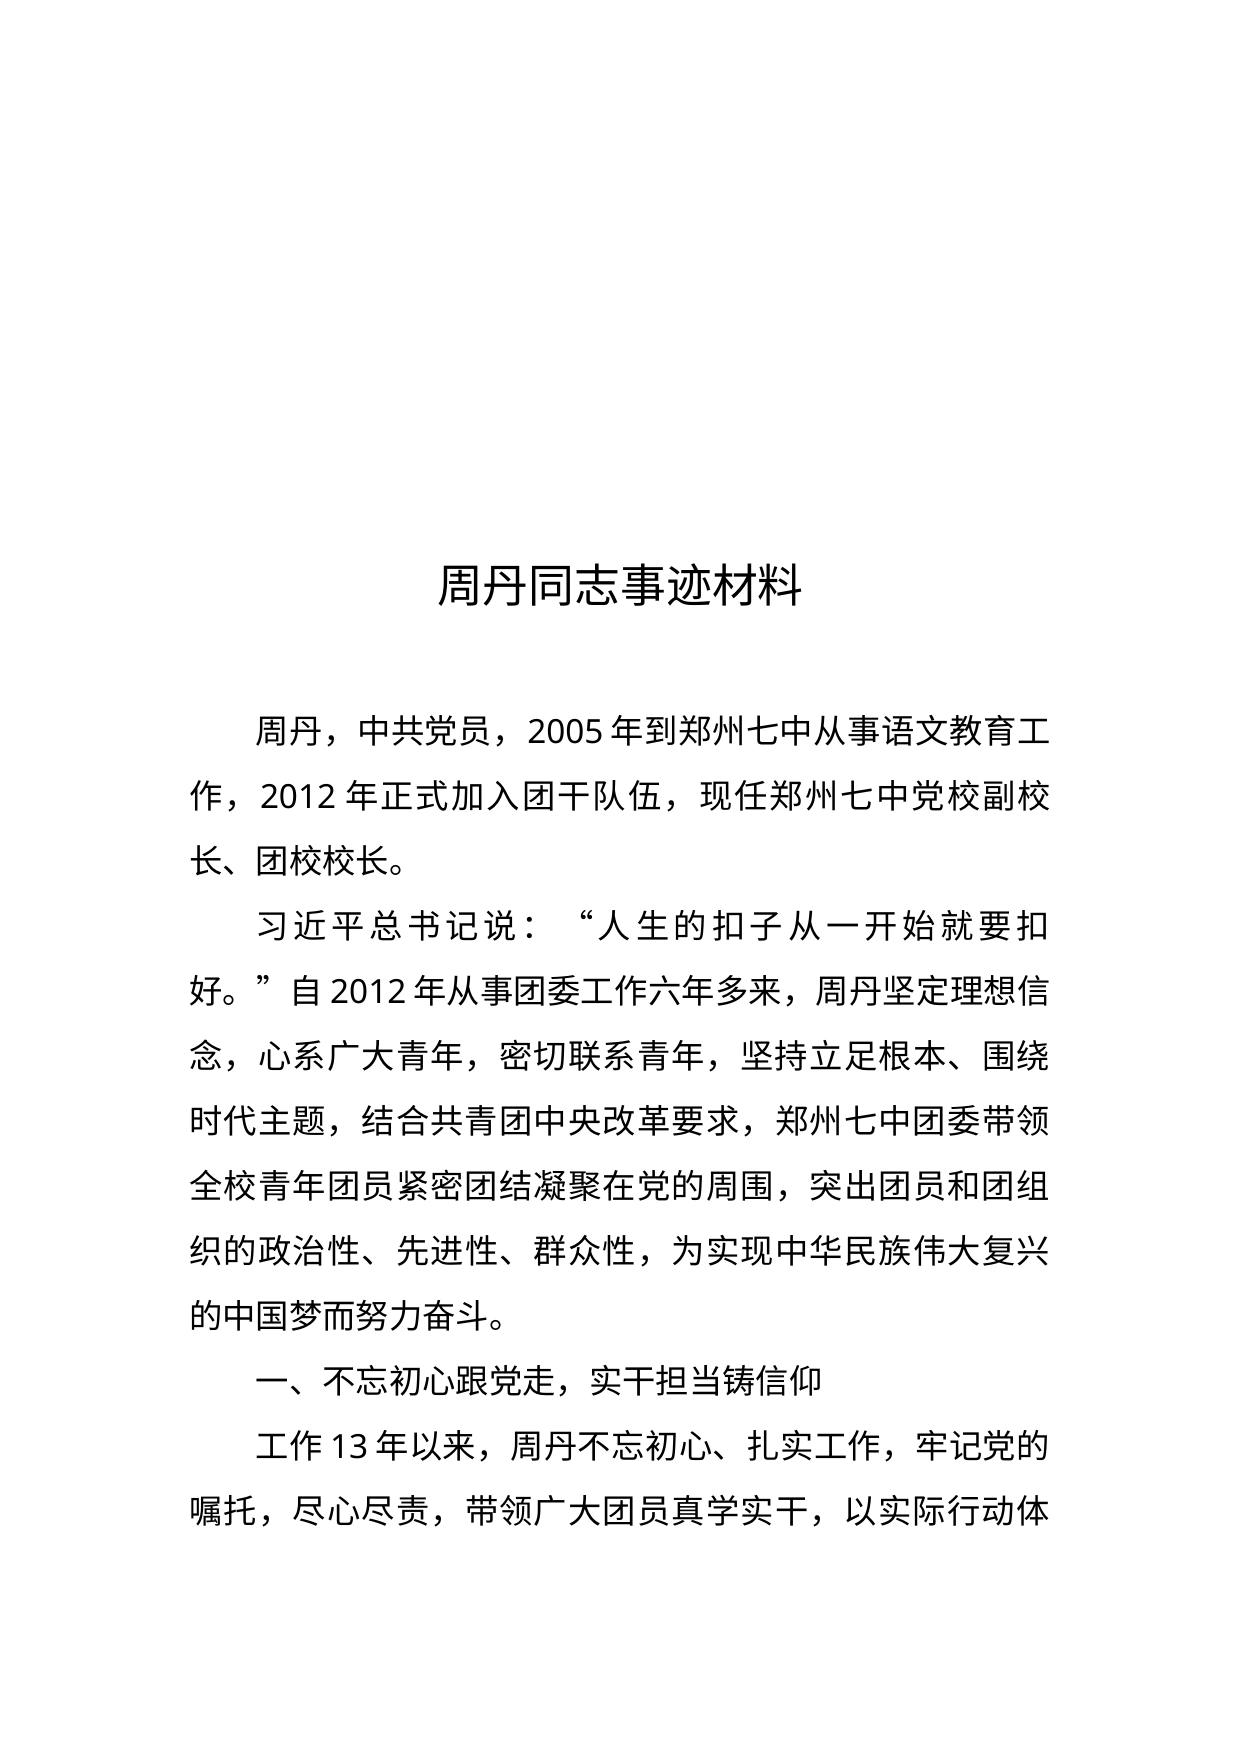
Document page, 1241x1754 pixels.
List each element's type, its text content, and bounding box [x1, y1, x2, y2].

text 一、不忘初心跟党走，实干担当铸信仰 [189, 1347, 1051, 1412]
text 习近平总书记说：“人生的扣子从一开始就要扣好。”自2012年从事团委工作六年多来，周丹坚定理想信念，心系广大青年，密切联系青年，坚持立足根本、围绕时代主题，结合共青团中央改革要求，郑州七中团委带领全校青年团员紧密团结凝聚在党的周围，突出团员和团组织的政治性、先进性、群众性，为实现中华民族伟大复兴的中国梦而努力奋斗。 [189, 892, 1051, 1347]
text 周丹同志事迹材料 [189, 534, 1051, 632]
text 周丹，中共党员，2005年到郑州七中从事语文教育工作，2012年正式加入团干队伍，现任郑州七中党校副校长、团校校长。 [189, 697, 1051, 892]
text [189, 1412, 1051, 1542]
